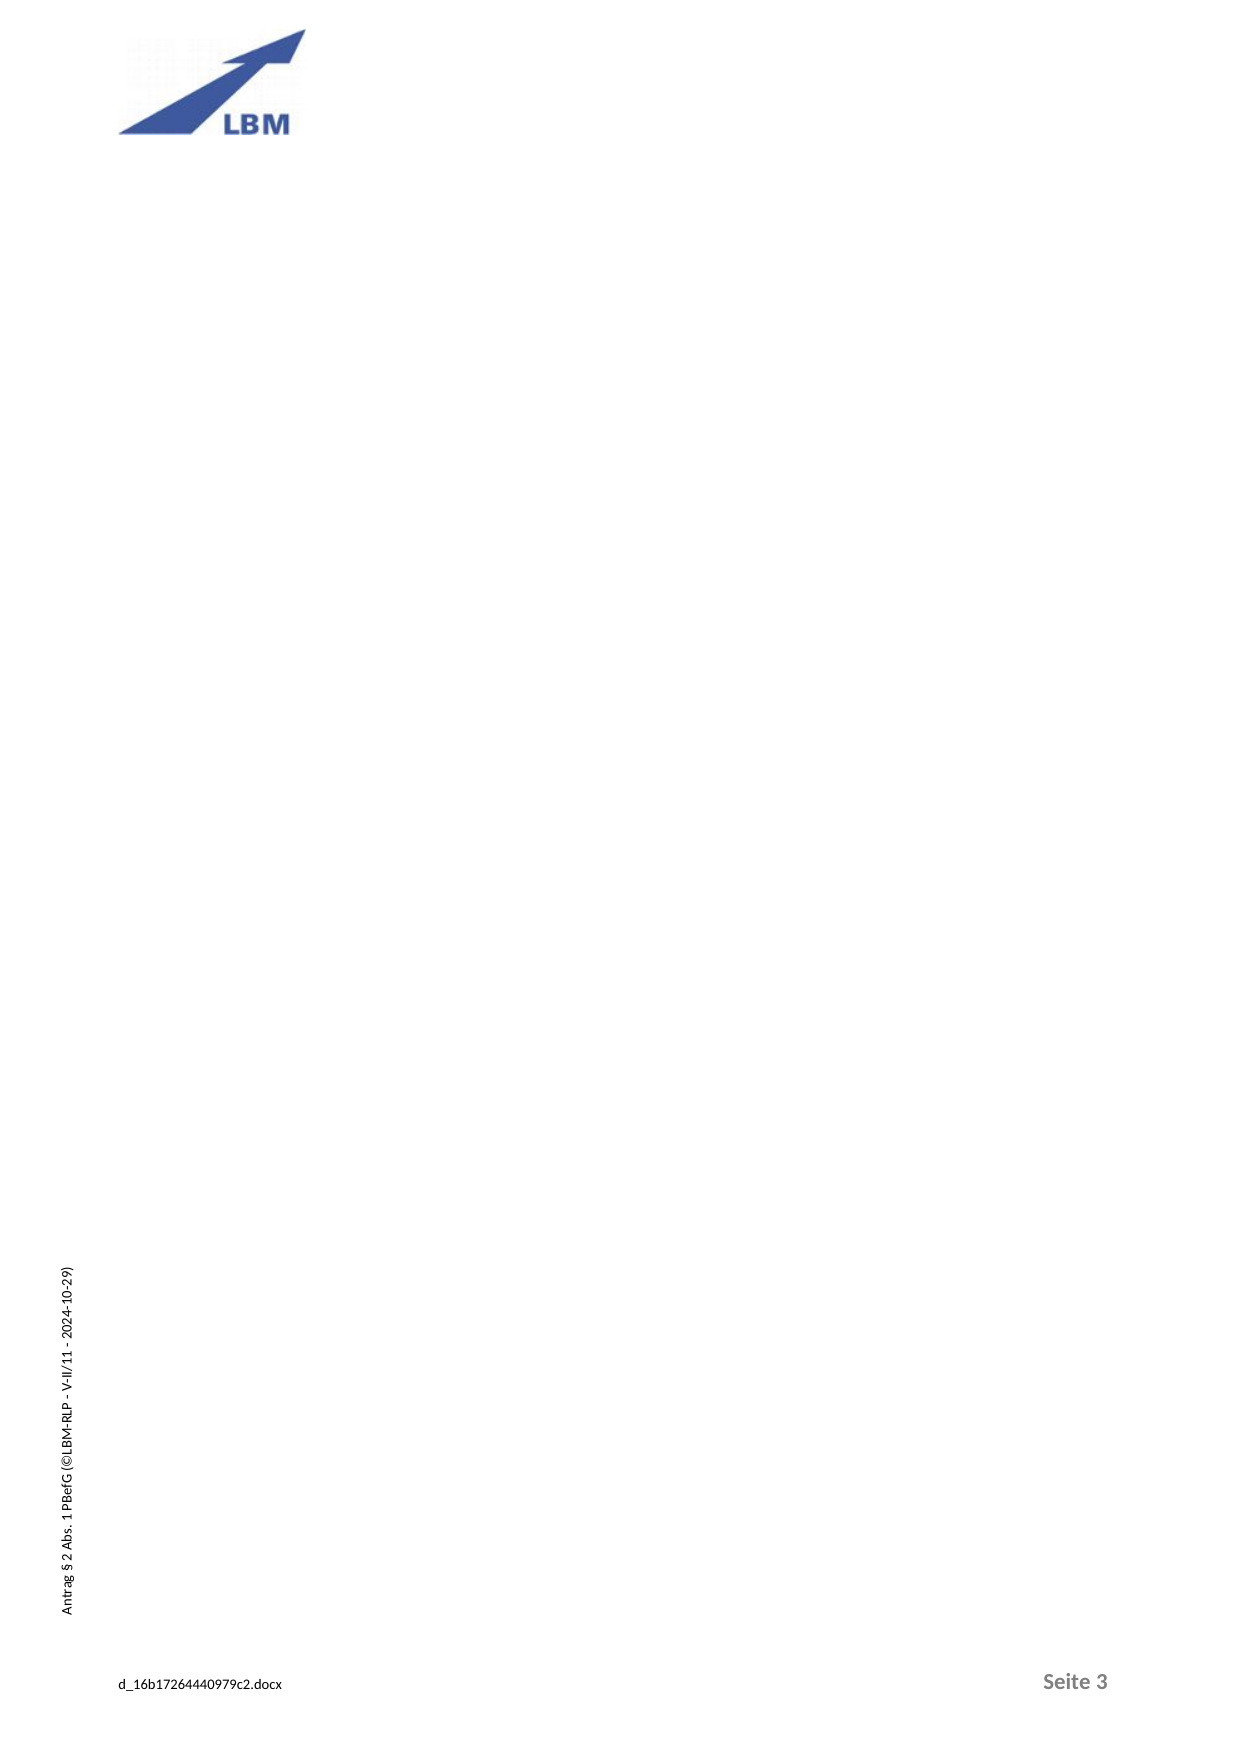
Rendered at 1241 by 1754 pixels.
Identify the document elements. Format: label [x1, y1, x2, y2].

picture [118, 29, 306, 135]
